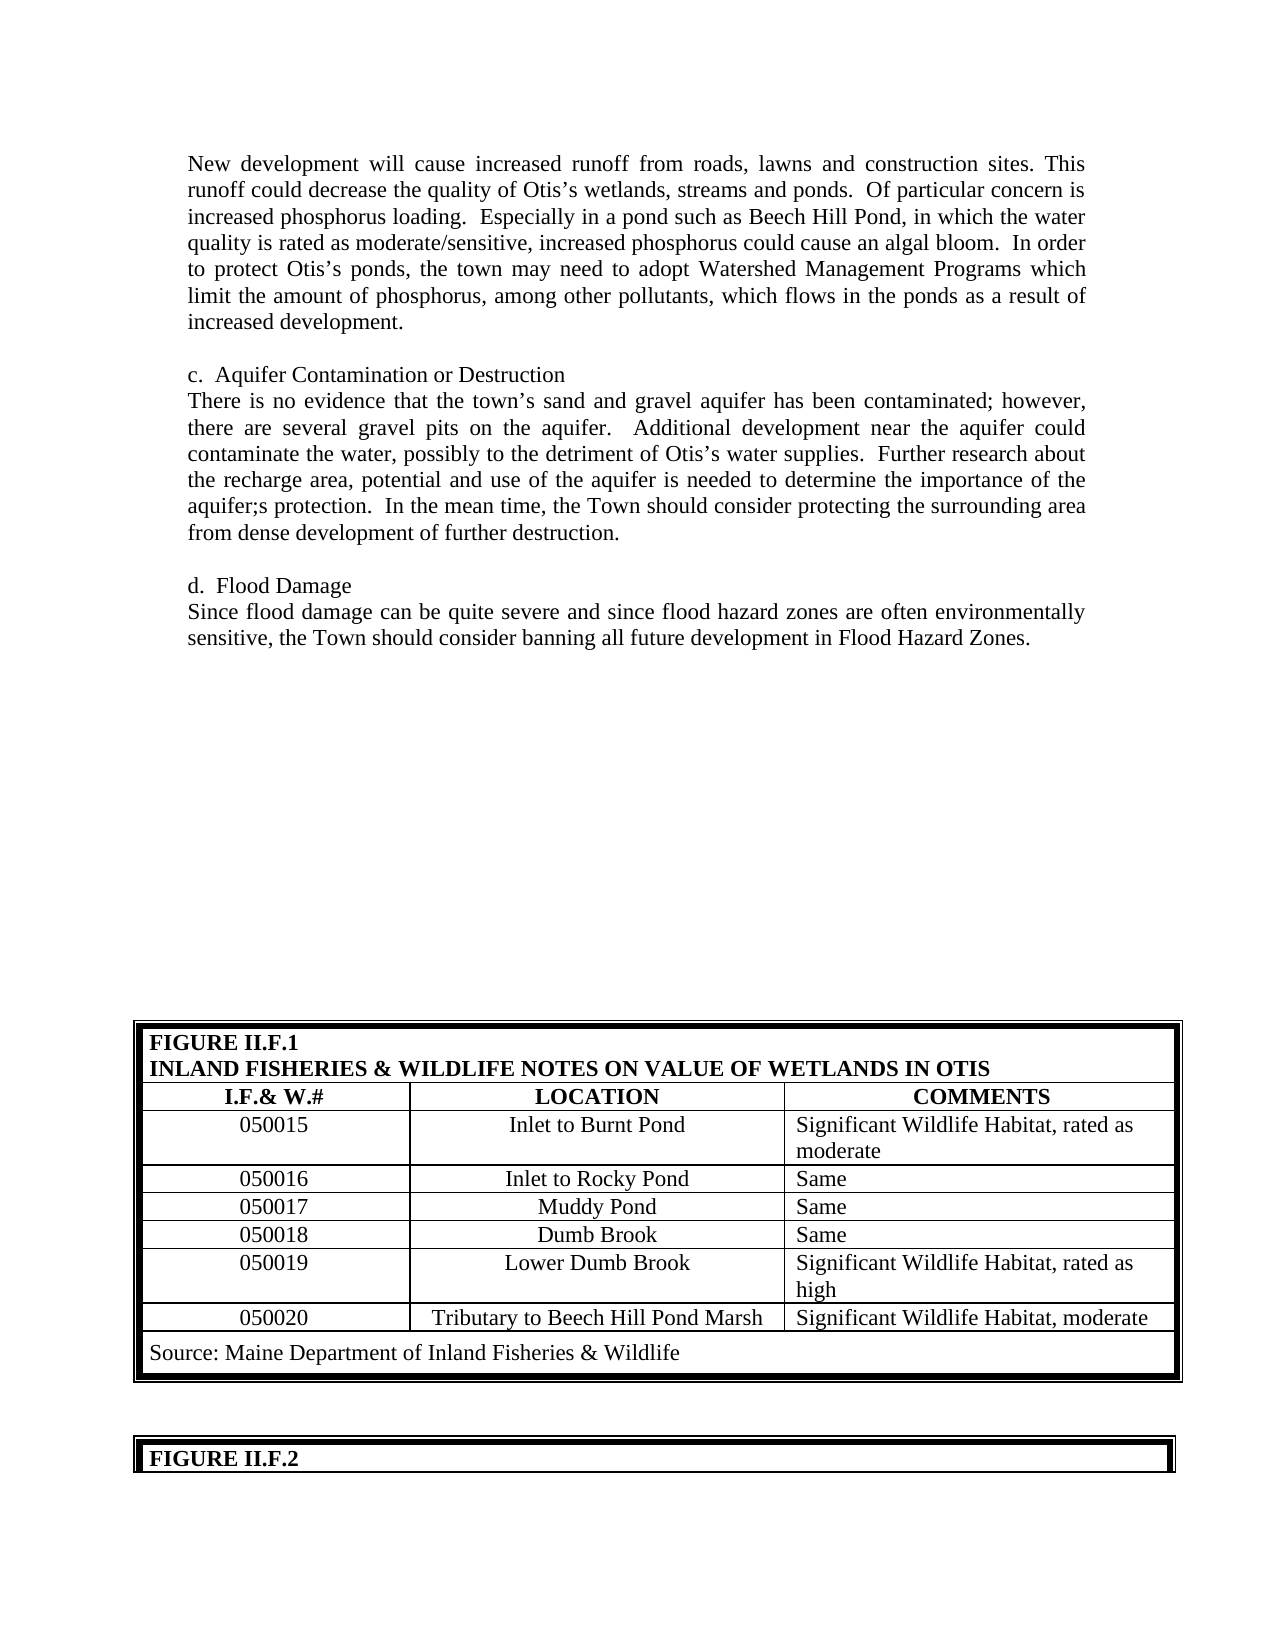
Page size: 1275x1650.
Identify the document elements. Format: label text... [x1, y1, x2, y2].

table_cell Significant Wildlife Habitat, rated as high [785, 1249, 1174, 1302]
text Since flood damage can be quite severe and since flood hazard zones are often environmentally sensitive, the Town should consider banning all future development in Flood Hazard Zones. [187, 598, 1087, 651]
table_cell Lower Dumb Brook [411, 1249, 784, 1302]
text There is no evidence that the town’s sand and gravel aquifer has been contaminated; however, there are several gravel pits on the aquifer. Additional development near the aquifer could contaminate the water, possibly to the detriment of Otis’s water supplies. Further research about the recharge area, potential and use of the aquifer is needed to determine the importance of the aquifer;s protection. In the mean time, the Town should consider protecting the surrounding area from dense development of further destruction. [187, 387, 1087, 545]
text New development will cause increased runoff from roads, lawns and construction sites. This runoff could decrease the quality of Otis’s wetlands, streams and ponds. Of particular concern is increased phosphorus loading. Especially in a pond such as Beech Hill Pond, in which the water quality is rated as moderate/sensitive, increased phosphorus could cause an algal bloom. In order to protect Otis’s ponds, the town may need to adopt Watershed Management Programs which limit the amount of phosphorus, among other pollutants, which flows in the ponds as a result of increased development. [187, 150, 1087, 334]
table_cell Same [785, 1166, 1174, 1192]
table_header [143, 1445, 1167, 1471]
table_cell 050015 [143, 1111, 409, 1164]
text c. Aquifer Contamination or Destruction [187, 361, 1087, 387]
table_cell Inlet to Burnt Pond [411, 1111, 784, 1164]
table_cell Tributary to Beech Hill Pond Marsh [411, 1304, 784, 1330]
table_cell Same [785, 1221, 1174, 1248]
table_cell 050017 [143, 1193, 409, 1220]
table_cell Significant Wildlife Habitat, moderate [785, 1304, 1174, 1330]
table_cell Dumb Brook [411, 1221, 784, 1248]
table_header FIGURE II.F.1 INLAND FISHERIES & WILDLIFE NOTES ON VALUE OF WETLANDS IN OTIS [143, 1029, 1174, 1082]
table_cell Source: Maine Department of Inland Fisheries & Wildlife [143, 1332, 1174, 1373]
table_cell COMMENTS [785, 1083, 1174, 1110]
table_cell Significant Wildlife Habitat, rated as moderate [785, 1111, 1174, 1164]
table_cell 050019 [143, 1249, 409, 1302]
table_cell 050020 [143, 1304, 409, 1330]
table_cell 050018 [143, 1221, 409, 1248]
table_cell 050016 [143, 1166, 409, 1192]
table_cell Muddy Pond [411, 1193, 784, 1220]
table_cell Inlet to Rocky Pond [411, 1166, 784, 1192]
text d. Flood Damage [187, 572, 1087, 598]
table_cell Same [785, 1193, 1174, 1220]
table_cell LOCATION [411, 1083, 784, 1110]
table_cell I.F.& W.# [143, 1083, 409, 1110]
